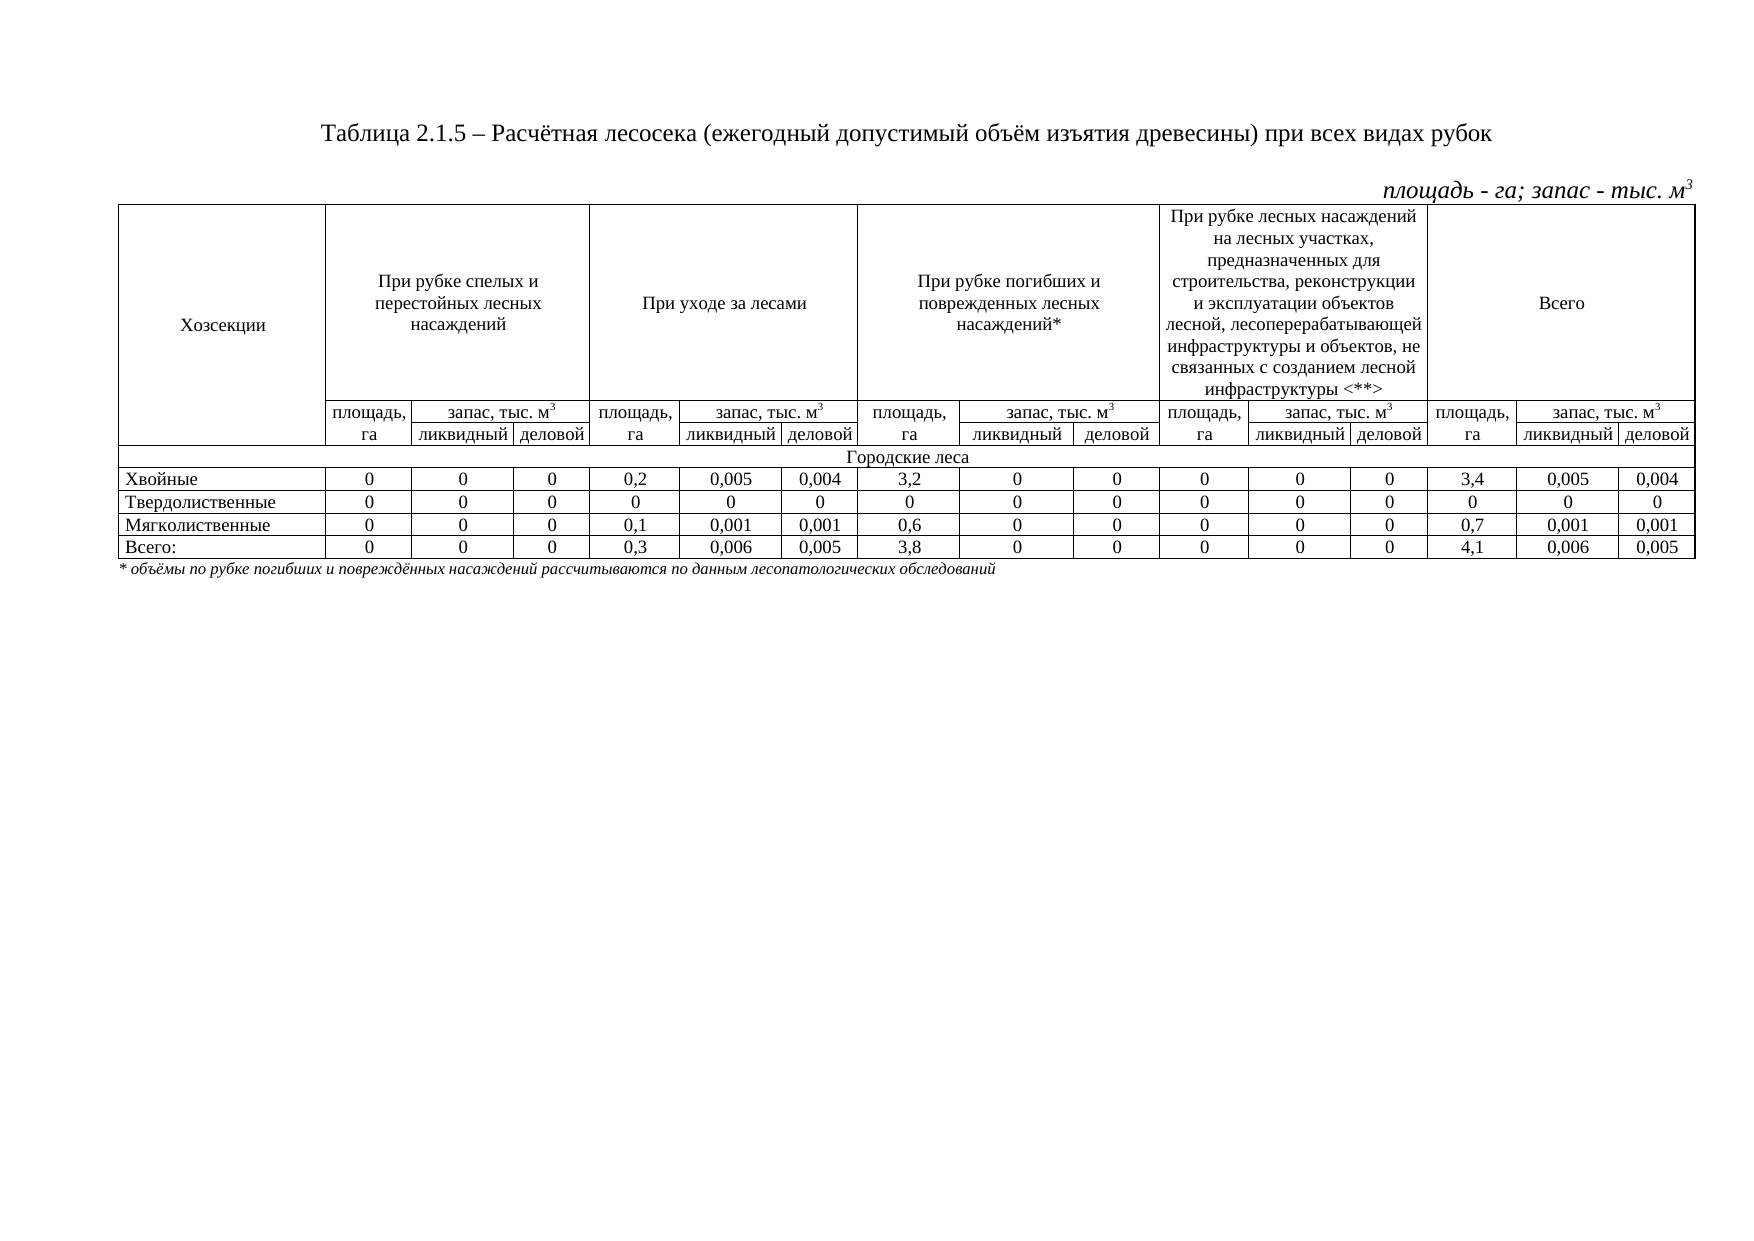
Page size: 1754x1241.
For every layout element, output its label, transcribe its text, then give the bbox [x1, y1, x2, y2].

table_cell 0 [1160, 491, 1248, 512]
table_cell 0 [1517, 491, 1618, 512]
table_cell Твердолиственные [119, 491, 325, 512]
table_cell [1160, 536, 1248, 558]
table_cell 0 [326, 468, 411, 490]
table_cell ликвидный [960, 423, 1073, 445]
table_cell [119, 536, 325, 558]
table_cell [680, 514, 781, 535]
table_cell ликвидный [1249, 423, 1350, 445]
table_cell 0 [590, 491, 679, 512]
table_cell деловой [1619, 423, 1694, 445]
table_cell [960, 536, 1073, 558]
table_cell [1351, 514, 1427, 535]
table_cell Городские леса [119, 446, 1694, 467]
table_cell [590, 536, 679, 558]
table_cell запас, тыс. м3 [680, 401, 857, 422]
table_cell 0 [1074, 468, 1159, 490]
table_cell 0,2 [590, 468, 679, 490]
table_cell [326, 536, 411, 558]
table_cell 0,005 [680, 468, 781, 490]
table_cell 0 [1619, 491, 1694, 512]
table_cell площадь, га [1428, 401, 1516, 445]
table_cell площадь, га [326, 401, 411, 445]
table_cell деловой [1351, 423, 1427, 445]
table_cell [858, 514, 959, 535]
table_cell 0 [858, 491, 959, 512]
table_cell деловой [782, 423, 857, 445]
table_cell запас, тыс. м3 [960, 401, 1159, 422]
table_cell 0 [412, 468, 513, 490]
table_cell 0 [1160, 468, 1248, 490]
table_header Хозсекции [119, 205, 325, 445]
table_header При рубке спелых и перестойных лесных насаждений [326, 205, 589, 399]
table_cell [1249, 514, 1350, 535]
table_cell 3,2 [858, 468, 959, 490]
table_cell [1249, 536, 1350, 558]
table_cell Хвойные [119, 468, 325, 490]
text Таблица 2.1.5 – Расчётная лесосека (ежегодный допустимый объём изъятия древесины) при всех видах рубок [118, 118, 1695, 147]
table_cell 0 [326, 491, 411, 512]
table_cell 0 [1249, 468, 1350, 490]
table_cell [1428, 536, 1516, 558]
table_cell 0 [326, 514, 411, 535]
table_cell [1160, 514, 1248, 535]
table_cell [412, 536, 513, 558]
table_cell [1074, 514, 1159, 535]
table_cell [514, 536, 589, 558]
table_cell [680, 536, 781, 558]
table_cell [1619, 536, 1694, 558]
table_cell 0 [514, 468, 589, 490]
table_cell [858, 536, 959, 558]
table_cell 0 [960, 468, 1073, 490]
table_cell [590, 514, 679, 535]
table_cell 0 [960, 491, 1073, 512]
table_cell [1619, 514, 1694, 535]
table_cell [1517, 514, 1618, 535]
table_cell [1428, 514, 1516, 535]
table_cell 0 [412, 514, 513, 535]
table_cell 0,004 [782, 468, 857, 490]
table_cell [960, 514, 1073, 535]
table_cell 0,005 [1517, 468, 1618, 490]
table_cell 0 [1249, 491, 1350, 512]
table_cell 0 [514, 491, 589, 512]
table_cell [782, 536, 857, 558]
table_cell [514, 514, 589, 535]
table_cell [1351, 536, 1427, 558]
table_cell Мягколиственные [119, 514, 325, 535]
table_cell деловой [1074, 423, 1159, 445]
table_cell площадь, га [590, 401, 679, 445]
table_cell ликвидный [412, 423, 513, 445]
text площадь - га; запас - тыс. м3 [118, 176, 1695, 204]
table_cell запас, тыс. м3 [412, 401, 589, 422]
table_cell запас, тыс. м3 [1249, 401, 1427, 422]
table_cell 0 [782, 491, 857, 512]
table_header Всего [1428, 205, 1694, 399]
table_cell 0 [680, 491, 781, 512]
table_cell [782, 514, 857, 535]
table_cell 0 [412, 491, 513, 512]
table_header При уходе за лесами [590, 205, 857, 399]
table_cell 3,4 [1428, 468, 1516, 490]
table_cell ликвидный [1517, 423, 1618, 445]
table_cell площадь, га [1160, 401, 1248, 445]
table_cell 0,004 [1619, 468, 1694, 490]
table_cell 0 [1351, 468, 1427, 490]
table_header При рубке лесных насаждений на лесных участках, предназначенных для строительства, реконструкции и эксплуатации объектов лесной, лесоперерабатывающей инфраструктуры и объектов, не связанных с созданием лесной инфраструктуры <**> [1160, 205, 1427, 399]
table_cell 0 [1428, 491, 1516, 512]
table_cell запас, тыс. м3 [1517, 401, 1694, 422]
table_cell 0 [1351, 491, 1427, 512]
table_cell деловой [514, 423, 589, 445]
table_header При рубке погибших и поврежденных лесных насаждений* [858, 205, 1159, 399]
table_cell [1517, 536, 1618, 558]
text * объёмы по рубке погибших и повреждённых насаждений рассчитываются по данным лесопатологических обследований [118, 559, 1695, 578]
table_cell 0 [1074, 491, 1159, 512]
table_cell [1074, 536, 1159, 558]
table_cell площадь, га [858, 401, 959, 445]
table_cell ликвидный [680, 423, 781, 445]
